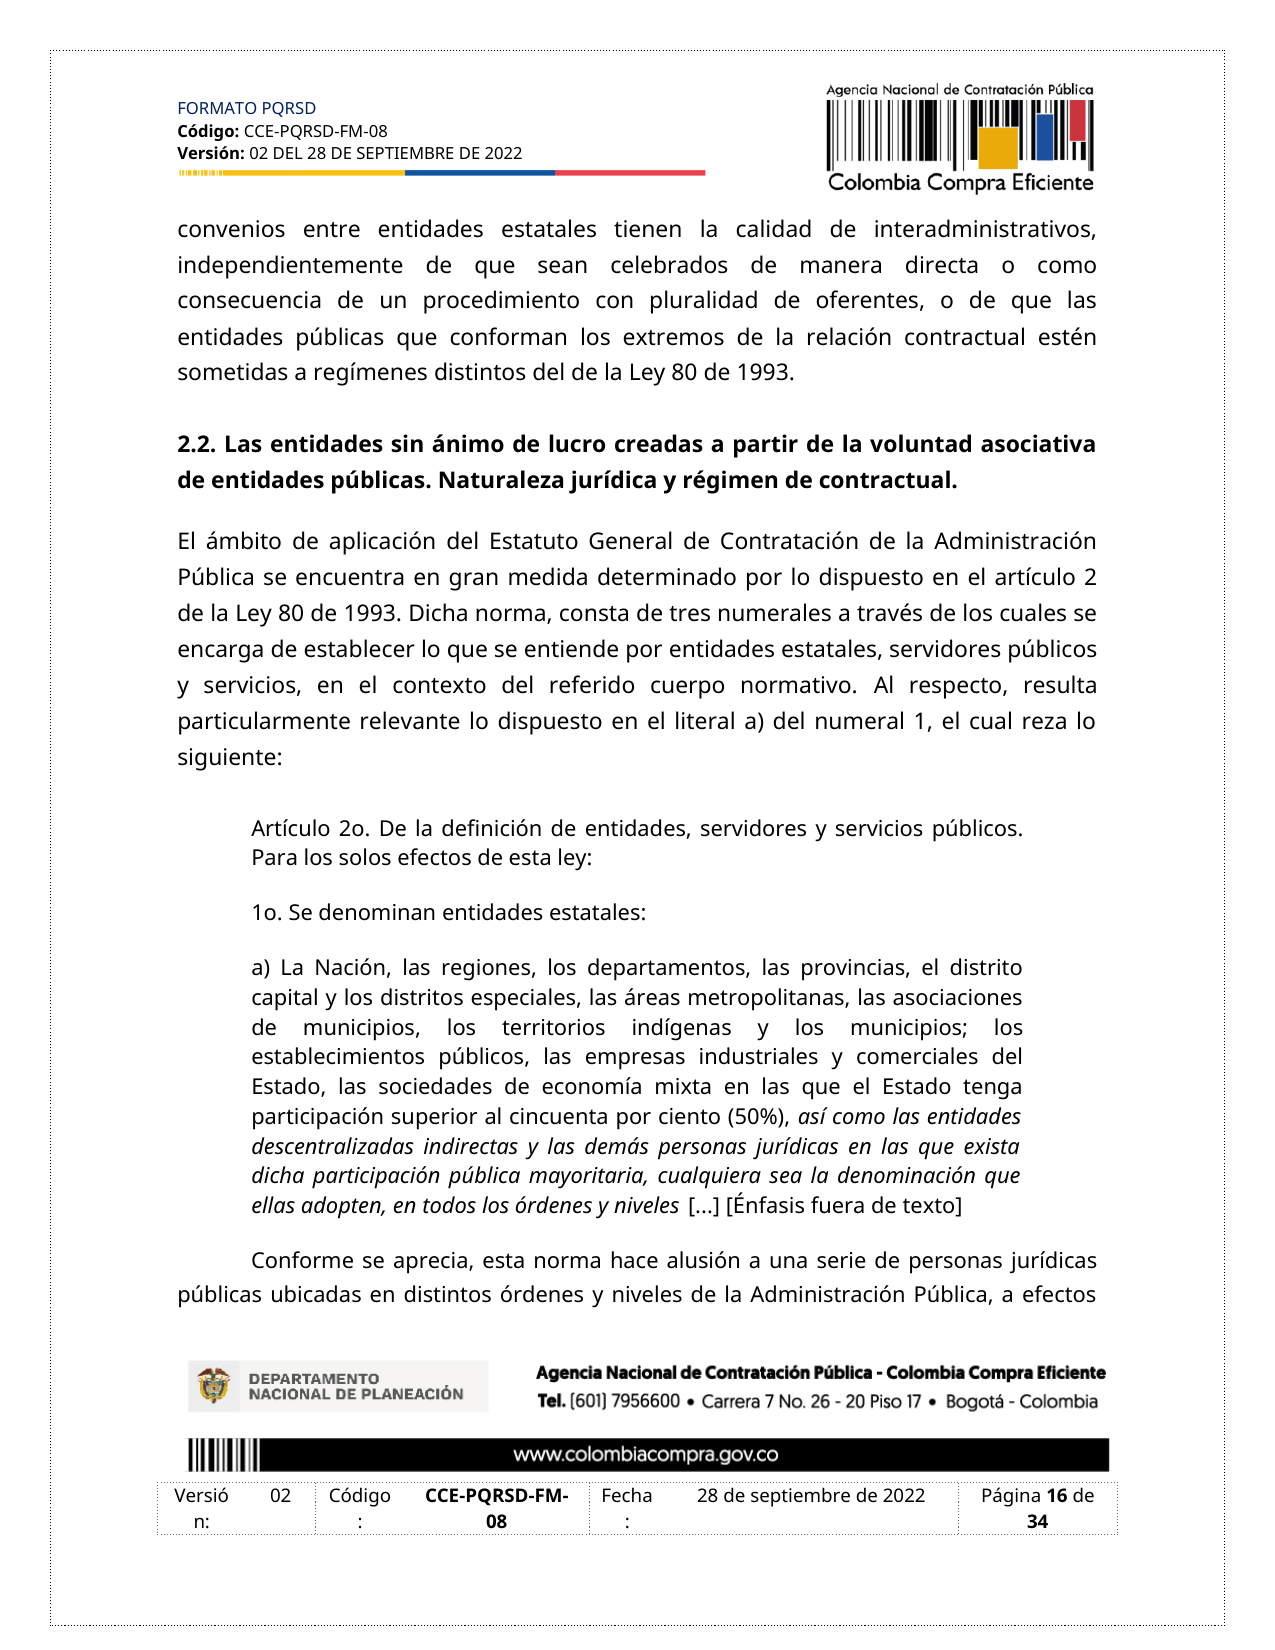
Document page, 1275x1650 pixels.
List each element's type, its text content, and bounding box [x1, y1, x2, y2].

text 2.2. Las entidades sin ánimo de lucro creadas a partir de la voluntad asociativa de entidades públicas. Naturaleza jurídica y régimen de contractual. [177, 428, 1098, 495]
picture [826, 83, 1098, 195]
text El ámbito de aplicación del Estatuto General de Contratación de la Administración Pública se encuentra en gran medida determinado por lo dispuesto en el artículo 2 de la Ley 80 de 1993. Dicha norma, consta de tres numerales a través de los cuales se encarga de establecer lo que se entiende por entidades estatales, servidores públicos y servicios, en el contexto del referido cuerpo normativo. Al respecto, resulta particularmente relevante lo dispuesto en el literal a) del numeral 1, el cual reza lo siguiente: [177, 525, 1098, 772]
text 1o. Se denominan entidades estatales: [251, 897, 1024, 927]
text Artículo 2o. De la definición de entidades, servidores y servicios públicos. Para los solos efectos de esta ley: [251, 813, 1024, 872]
picture [177, 165, 709, 178]
text a) La Nación, las regiones, los departamentos, las provincias, el distrito capital y los distritos especiales, las áreas metropolitanas, las asociaciones de municipios, los territorios indígenas y los municipios; los establecimientos públicos, las empresas industriales y comerciales del Estado, las sociedades de economía mixta en las que el Estado tenga participación superior al cincuenta por ciento (50%), así como las entidades descentralizadas indirectas y las demás personas jurídicas en las que exista dicha participación pública mayoritaria, cualquiera sea la denominación que ellas adopten, en todos los órdenes y niveles [...] [Énfasis fuera de texto] [251, 952, 1024, 1220]
picture [177, 1335, 1119, 1482]
